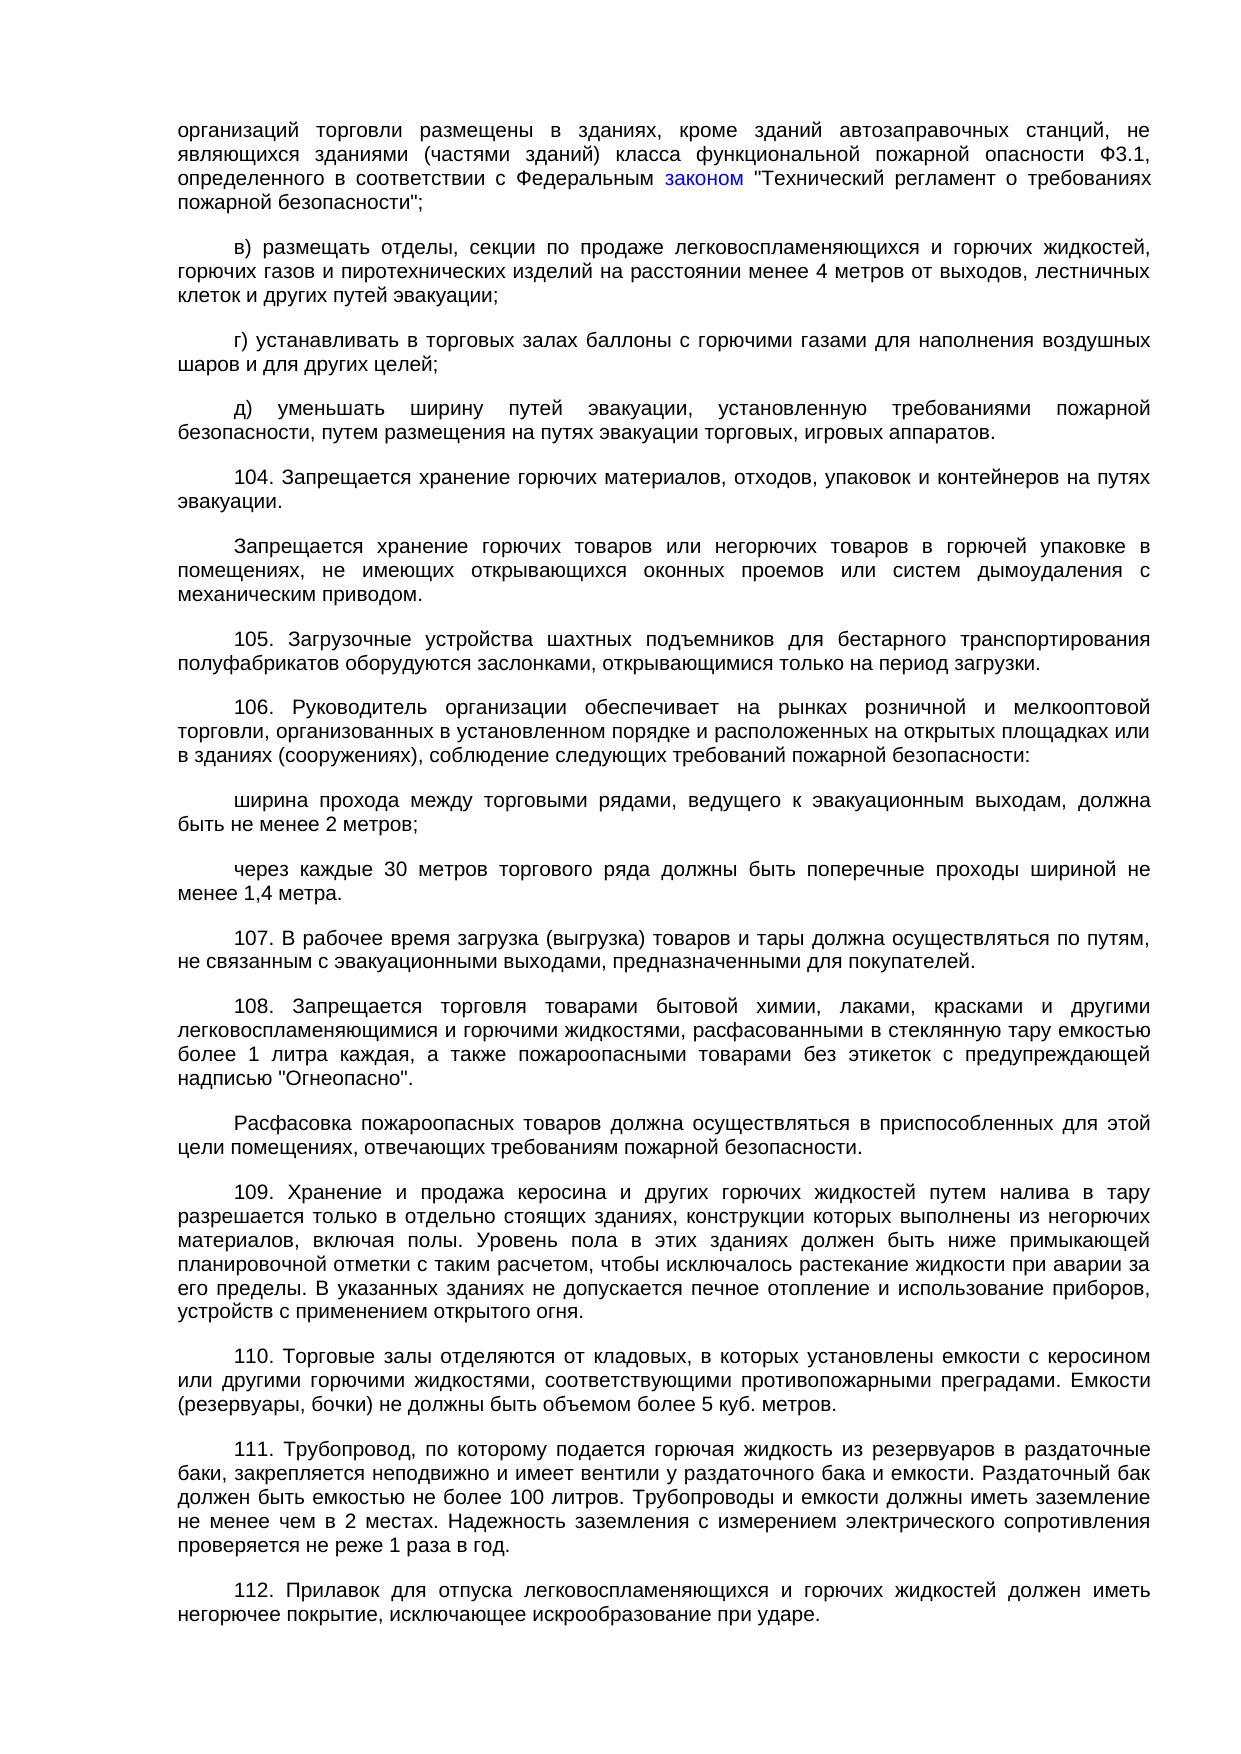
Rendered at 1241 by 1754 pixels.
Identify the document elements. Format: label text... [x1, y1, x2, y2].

text 106. Руководитель организации обеспечивает на рынках розничной и мелкооптовой торговли, организованных в установленном порядке и расположенных на открытых площадках или в зданиях (сооружениях), соблюдение следующих требований пожарной безопасности: [177, 695, 1152, 767]
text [177, 118, 1152, 214]
text 104. Запрещается хранение горючих материалов, отходов, упаковок и контейнеров на путях эвакуации. [177, 465, 1152, 513]
text д) уменьшать ширину путей эвакуации, установленную требованиями пожарной безопасности, путем размещения на путях эвакуации торговых, игровых аппаратов. [177, 396, 1152, 444]
text г) устанавливать в торговых залах баллоны с горючими газами для наполнения воздушных шаров и для других целей; [177, 327, 1152, 375]
text 109. Хранение и продажа керосина и других горючих жидкостей путем налива в тару разрешается только в отдельно стоящих зданиях, конструкции которых выполнены из негорючих материалов, включая полы. Уровень пола в этих зданиях должен быть ниже примыкающей планировочной отметки с таким расчетом, чтобы исключалось растекание жидкости при аварии за его пределы. В указанных зданиях не допускается печное отопление и использование приборов, устройств с применением открытого огня. [177, 1179, 1152, 1323]
text 105. Загрузочные устройства шахтных подъемников для бестарного транспортирования полуфабрикатов оборудуются заслонками, открывающимися только на период загрузки. [177, 626, 1152, 674]
text 110. Торговые залы отделяются от кладовых, в которых установлены емкости с керосином или другими горючими жидкостями, соответствующими противопожарными преградами. Емкости (резервуары, бочки) не должны быть объемом более 5 куб. метров. [177, 1344, 1152, 1416]
text 107. В рабочее время загрузка (выгрузка) товаров и тары должна осуществляться по путям, не связанным с эвакуационными выходами, предназначенными для покупателей. [177, 925, 1152, 973]
text Запрещается хранение горючих товаров или негорючих товаров в горючей упаковке в помещениях, не имеющих открывающихся оконных проемов или систем дымоудаления с механическим приводом. [177, 534, 1152, 606]
text 111. Трубопровод, по которому подается горючая жидкость из резервуаров в раздаточные баки, закрепляется неподвижно и имеет вентили у раздаточного бака и емкости. Раздаточный бак должен быть емкостью не более 100 литров. Трубопроводы и емкости должны иметь заземление не менее чем в 2 местах. Надежность заземления с измерением электрического сопротивления проверяется не реже 1 раза в год. [177, 1437, 1152, 1557]
text ширина прохода между торговыми рядами, ведущего к эвакуационным выходам, должна быть не менее 2 метров; [177, 788, 1152, 836]
text через каждые 30 метров торгового ряда должны быть поперечные проходы шириной не менее 1,4 метра. [177, 857, 1152, 904]
text 112. Прилавок для отпуска легковоспламеняющихся и горючих жидкостей должен иметь негорючее покрытие, исключающее искрообразование при ударе. [177, 1577, 1152, 1625]
text Расфасовка пожароопасных товаров должна осуществляться в приспособленных для этой цели помещениях, отвечающих требованиям пожарной безопасности. [177, 1111, 1152, 1159]
text в) размещать отделы, секции по продаже легковоспламеняющихся и горючих жидкостей, горючих газов и пиротехнических изделий на расстоянии менее 4 метров от выходов, лестничных клеток и других путей эвакуации; [177, 235, 1152, 307]
text 108. Запрещается торговля товарами бытовой химии, лаками, красками и другими легковоспламеняющимися и горючими жидкостями, расфасованными в стеклянную тару емкостью более 1 литра каждая, а также пожароопасными товарами без этикеток с предупреждающей надписью "Огнеопасно". [177, 994, 1152, 1090]
